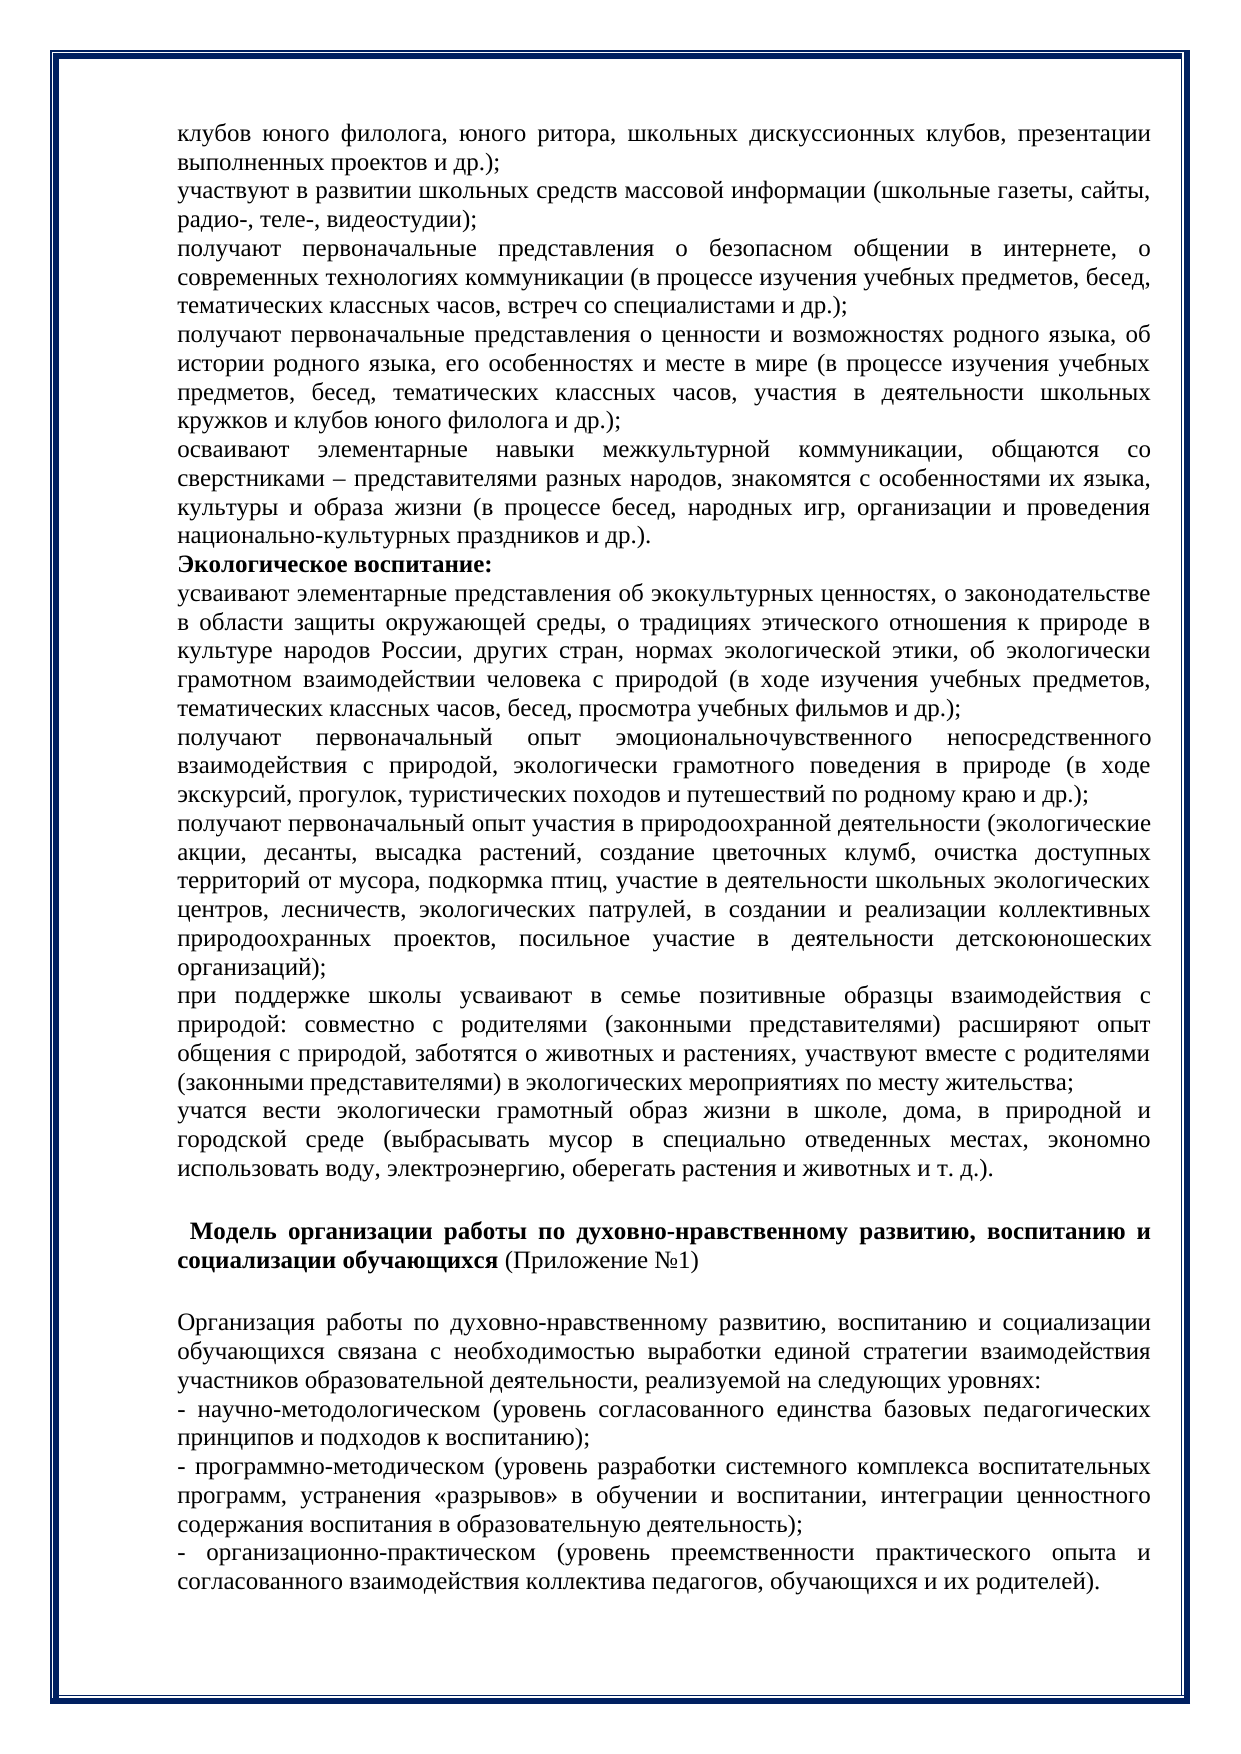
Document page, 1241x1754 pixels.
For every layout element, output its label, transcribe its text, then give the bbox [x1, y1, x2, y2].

text получают первоначальные представления о ценности и возможностях родного языка, об истории родного языка, его особенностях и месте в мире (в процессе изучения учебных предметов, бесед, тематических классных часов, участия в деятельности школьных кружков и клубов юного филолога и др.); [177, 319, 1152, 434]
text при поддержке школы усваивают в семье позитивные образцы взаимодействия с природой: совместно с родителями (законными представителями) расширяют опыт общения с природой, заботятся о животных и растениях, участвуют вместе с родителями (законными представителями) в экологических мероприятиях по месту жительства; [177, 981, 1152, 1096]
text осваивают элементарные навыки межкультурной коммуникации, общаются со сверстниками – представителями разных народов, знакомятся с особенностями их языка, культуры и образа жизни (в процессе бесед, народных игр, организации и проведения национально-культурных праздников и др.). [177, 434, 1152, 549]
text получают первоначальные представления о безопасном общении в интернете, о современных технологиях коммуникации (в процессе изучения учебных предметов, бесед, тематических классных часов, встреч со специалистами и др.); [177, 233, 1152, 319]
text получают первоначальный опыт эмоциональночувственного непосредственного взаимодействия с природой, экологически грамотного поведения в природе (в ходе экскурсий, прогулок, туристических походов и путешествий по родному краю и др.); [177, 722, 1152, 808]
text Экологическое воспитание: [177, 549, 1152, 578]
text учатся вести экологически грамотный образ жизни в школе, дома, в природной и городской среде (выбрасывать мусор в специально отведенных местах, экономно использовать воду, электроэнергию, оберегать растения и животных и т. д.). [177, 1096, 1152, 1182]
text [177, 118, 1152, 176]
text Организация работы по духовно-нравственному развитию, воспитанию и социализации обучающихся связана с необходимостью выработки единой стратегии взаимодействия участников образовательной деятельности, реализуемой на следующих уровнях: [177, 1307, 1152, 1394]
text - организационно-практическом (уровень преемственности практического опыта и согласованного взаимодействия коллектива педагогов, обучающихся и их родителей). [177, 1537, 1152, 1595]
text - научно-методологическом (уровень согласованного единства базовых педагогических принципов и подходов к воспитанию); [177, 1394, 1152, 1451]
text получают первоначальный опыт участия в природоохранной деятельности (экологические акции, десанты, высадка растений, создание цветочных клумб, очистка доступных территорий от мусора, подкормка птиц, участие в деятельности школьных экологических центров, лесничеств, экологических патрулей, в создании и реализации коллективных природоохранных проектов, посильное участие в деятельности детскоюношеских организаций); [177, 808, 1152, 981]
text - программно-методическом (уровень разработки системного комплекса воспитательных программ, устранения «разрывов» в обучении и воспитании, интеграции ценностного содержания воспитания в образовательную деятельность); [177, 1451, 1152, 1537]
text усваивают элементарные представления об экокультурных ценностях, о законодательстве в области защиты окружающей среды, о традициях этического отношения к природе в культуре народов России, других стран, нормах экологической этики, об экологически грамотном взаимодействии человека с природой (в ходе изучения учебных предметов, тематических классных часов, бесед, просмотра учебных фильмов и др.); [177, 578, 1152, 722]
text Модель организации работы по духовно-нравственному развитию, воспитанию и социализации обучающихся (Приложение №1) [177, 1216, 1152, 1273]
text участвуют в развитии школьных средств массовой информации (школьные газеты, сайты, радио-, теле-, видеостудии); [177, 176, 1152, 233]
